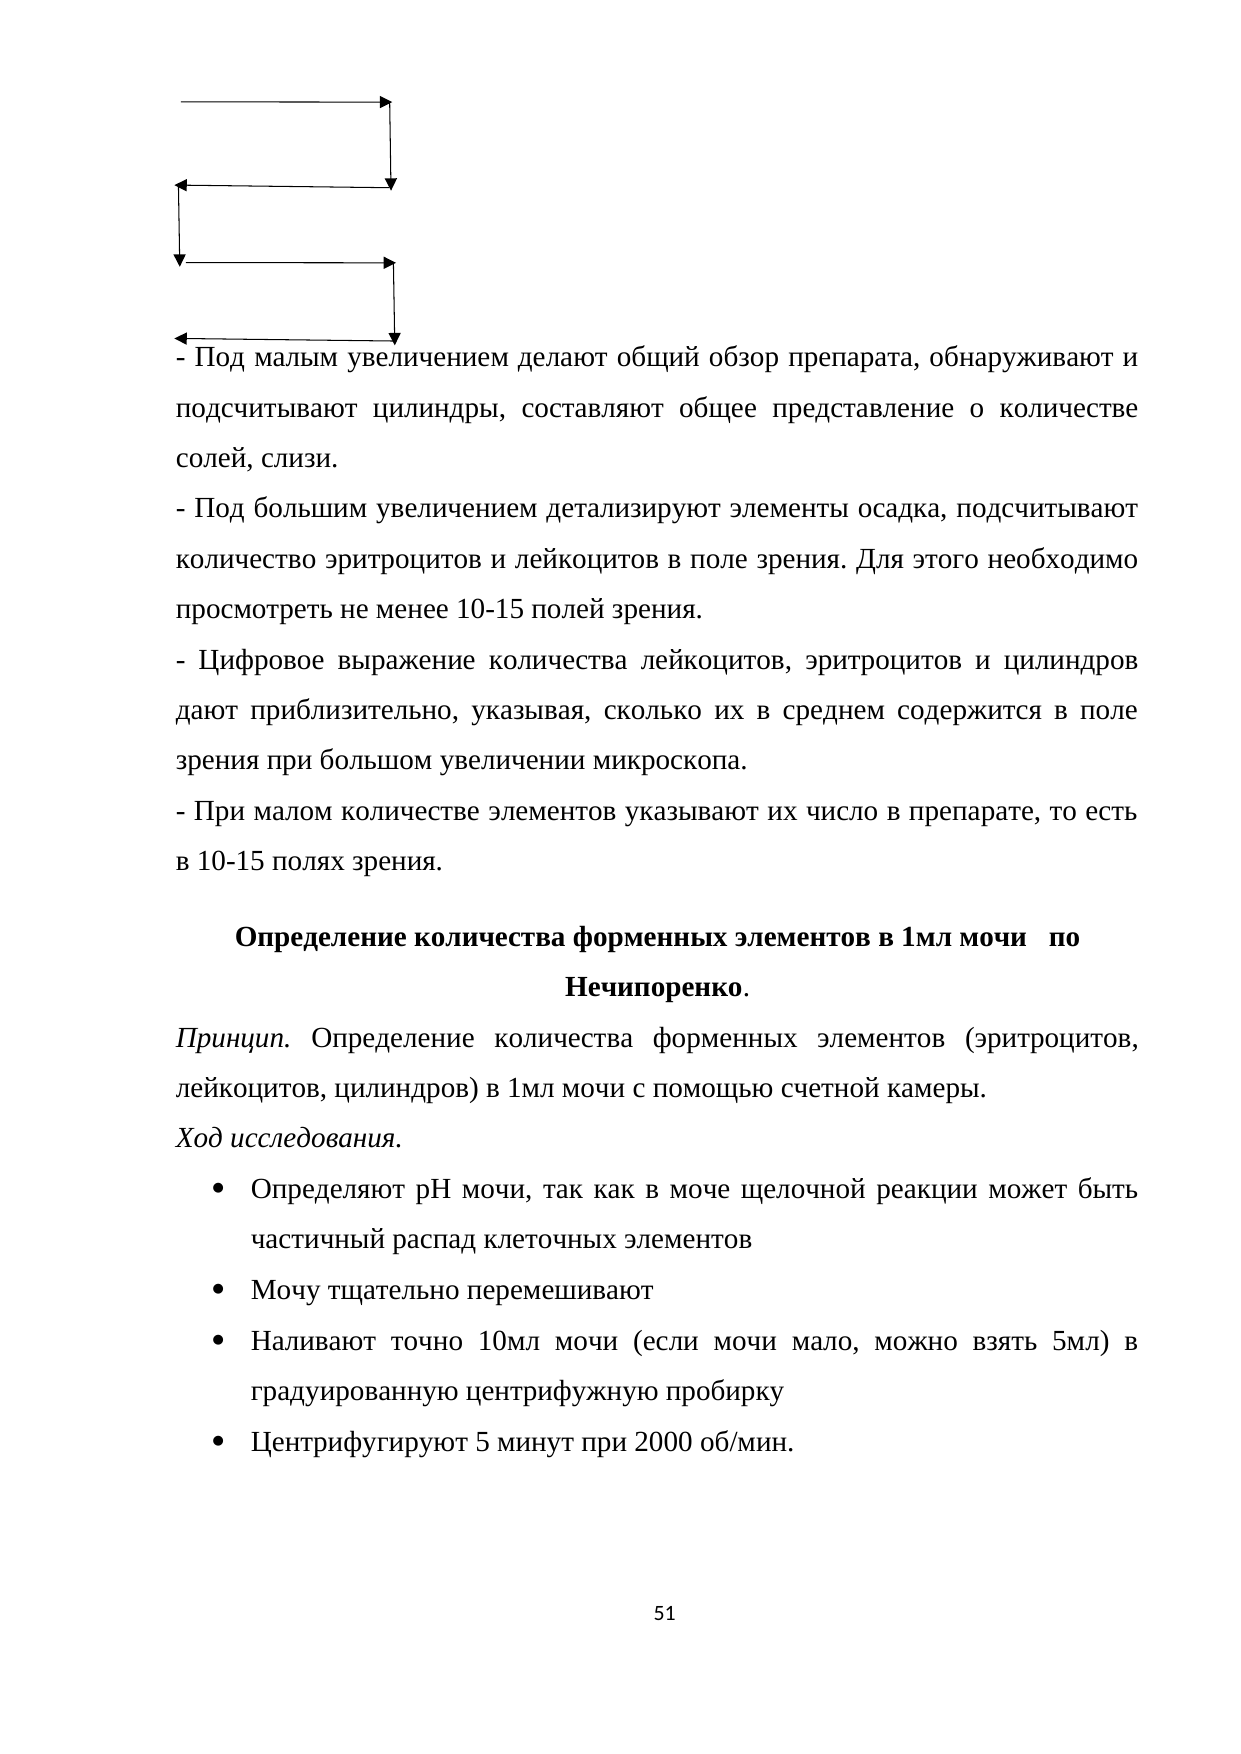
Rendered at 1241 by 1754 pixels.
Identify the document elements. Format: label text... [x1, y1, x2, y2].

list Наливают точно 10мл мочи (если мочи мало, можно взять 5мл) в градуированную центрифужную пробирку [213, 1323, 1139, 1407]
text - Цифровое выражение количества лейкоцитов, эритроцитов и цилиндров дают приблизительно, указывая, сколько их в среднем содержится в поле зрения при большом увеличении микроскопа. [176, 642, 1139, 776]
text - При малом количестве элементов указывают их число в препарате, то есть в 10-15 полях зрения. [176, 793, 1139, 877]
list Определяют рН мочи, так как в моче щелочной реакции может быть частичный распад клеточных элементов [213, 1171, 1139, 1255]
text Ход исследования. [176, 1121, 1139, 1154]
text Принцип. Определение количества форменных элементов (эритроцитов, лейкоцитов, цилиндров) в 1мл мочи с помощью счетной камеры. [176, 1020, 1139, 1103]
list Центрифугируют 5 минут при 2000 об/мин. [213, 1424, 1139, 1458]
text - Под малым увеличением делают общий обзор препарата, обнаруживают и подсчитывают цилиндры, составляют общее представление о количестве солей, слизи. [176, 339, 1139, 473]
text Определение количества форменных элементов в 1мл мочи по Нечипоренко. [176, 919, 1139, 1003]
list Мочу тщательно перемешивают [213, 1272, 1139, 1306]
text - Под большим увеличением детализируют элементы осадка, подсчитывают количество эритроцитов и лейкоцитов в поле зрения. Для этого необходимо просмотреть не менее 10-15 полей зрения. [176, 491, 1139, 625]
